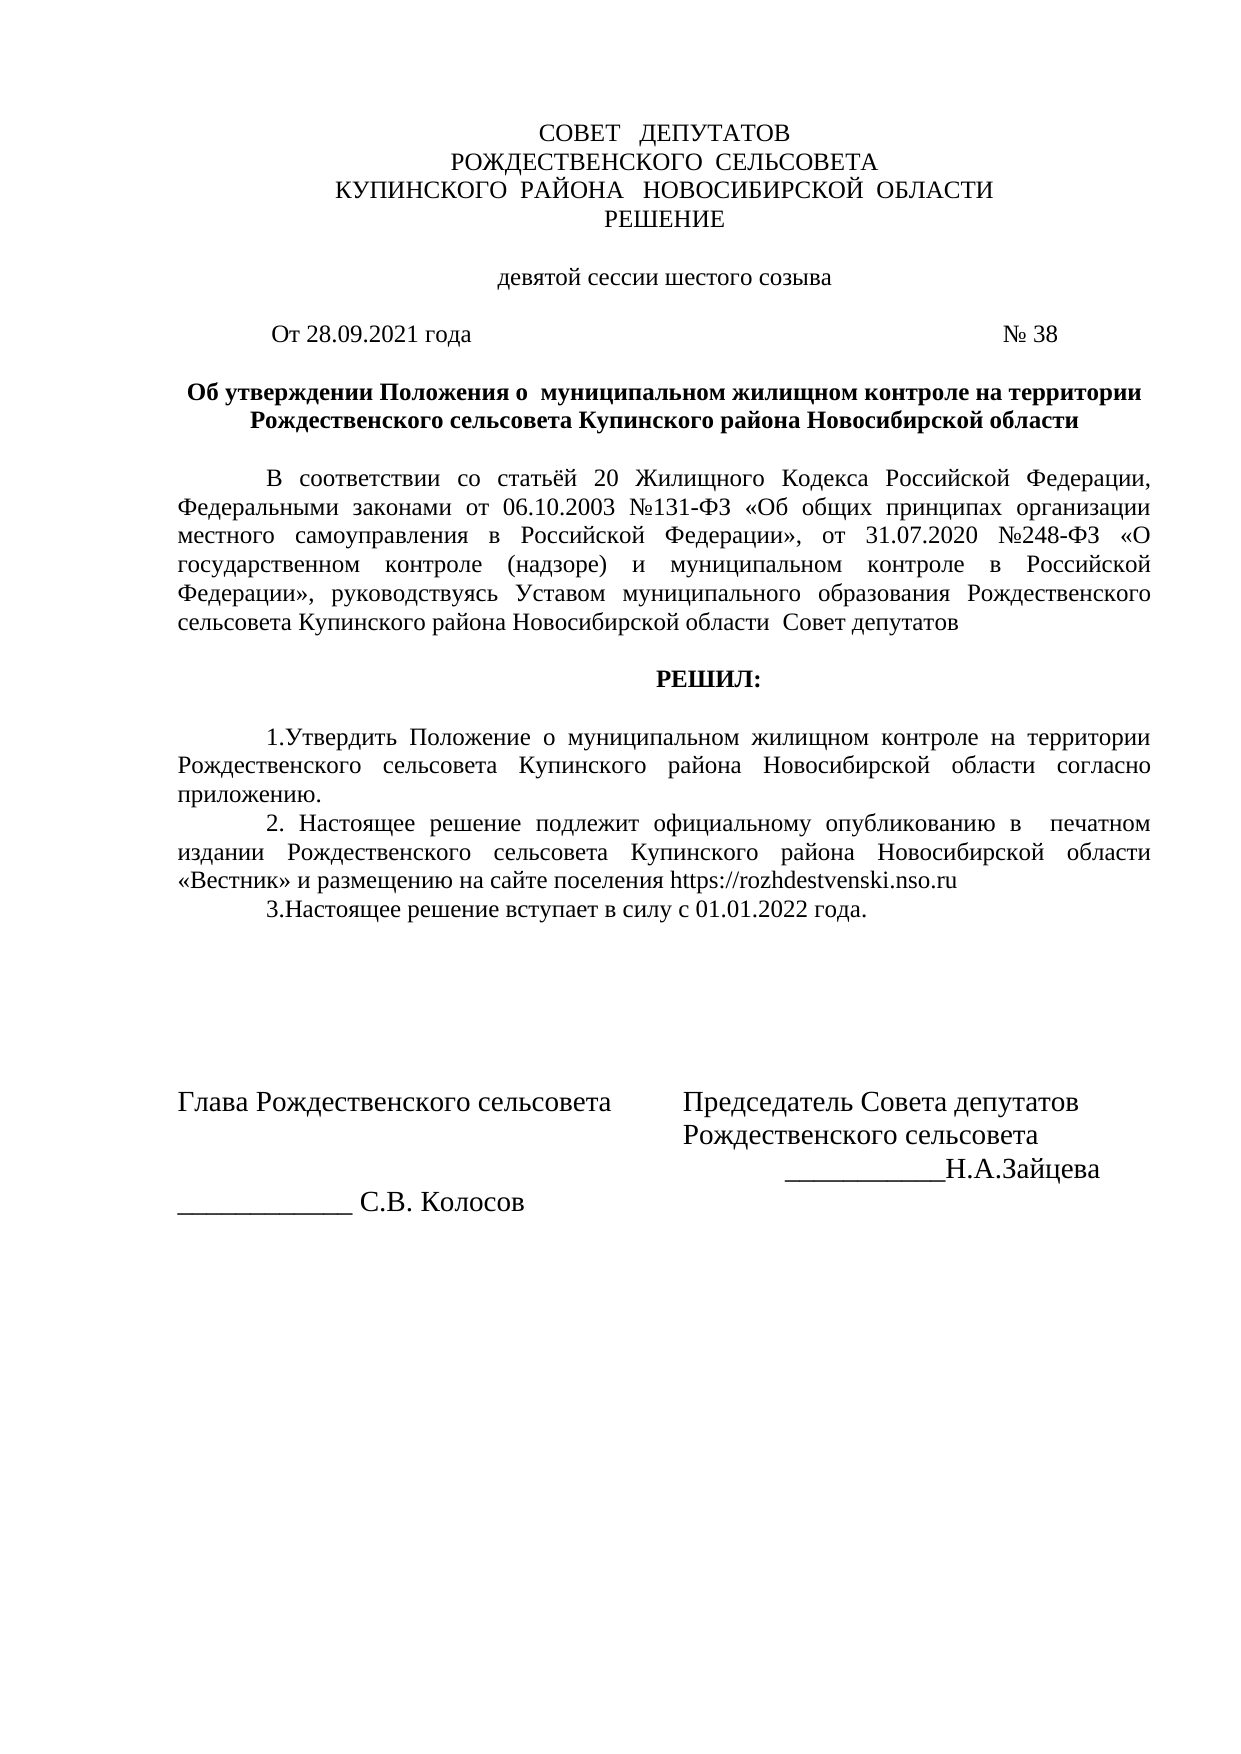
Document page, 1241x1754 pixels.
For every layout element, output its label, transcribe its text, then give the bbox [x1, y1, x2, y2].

table_header Председатель Совета депутатов Рождественского сельсовета ___________Н.А.Зайцева [650, 1084, 1196, 1218]
text СОВЕТ ДЕПУТАТОВ [177, 118, 1152, 147]
text КУПИНСКОГО РАЙОНА НОВОСИБИРСКОЙ ОБЛАСТИ [177, 176, 1152, 204]
text 2. Настоящее решение подлежит официальному опубликованию в печатном издании Рождественского сельсовета Купинского района Новосибирской области «Вестник» и размещению на сайте поселения https://rozhdestvenski.nso.ru [177, 808, 1152, 894]
text девятой сессии шестого созыва [177, 262, 1152, 291]
text Об утверждении Положения о муниципальном жилищном контроле на территории Рождественского сельсовета Купинского района Новосибирской области [177, 377, 1152, 434]
text В соответствии со статьёй 20 Жилищного Кодекса Российской Федерации, Федеральными законами от 06.10.2003 №131-ФЗ «Об общих принципах организации местного самоуправления в Российской Федерации», от 31.07.2020 №248-ФЗ «О государственном контроле (надзоре) и муниципальном контроле в Российской Федерации», руководствуясь Уставом муниципального образования Рождественского сельсовета Купинского района Новосибирской области Совет депутатов [177, 463, 1152, 636]
table_header Глава Рождественского сельсовета ____________ С.В. Колосов [166, 1084, 649, 1218]
text 1.Утвердить Положение о муниципальном жилищном контроле на территории Рождественского сельсовета Купинского района Новосибирской области согласно приложению. [177, 722, 1152, 808]
text РОЖДЕСТВЕНСКОГО СЕЛЬСОВЕТА [177, 147, 1152, 176]
text От 28.09.2021 года № 38 [177, 319, 1152, 348]
text РЕШИЛ: [177, 664, 1152, 693]
text РЕШЕНИЕ [177, 204, 1152, 233]
text 3.Настоящее решение вступает в силу с 01.01.2022 года. [177, 894, 1152, 923]
